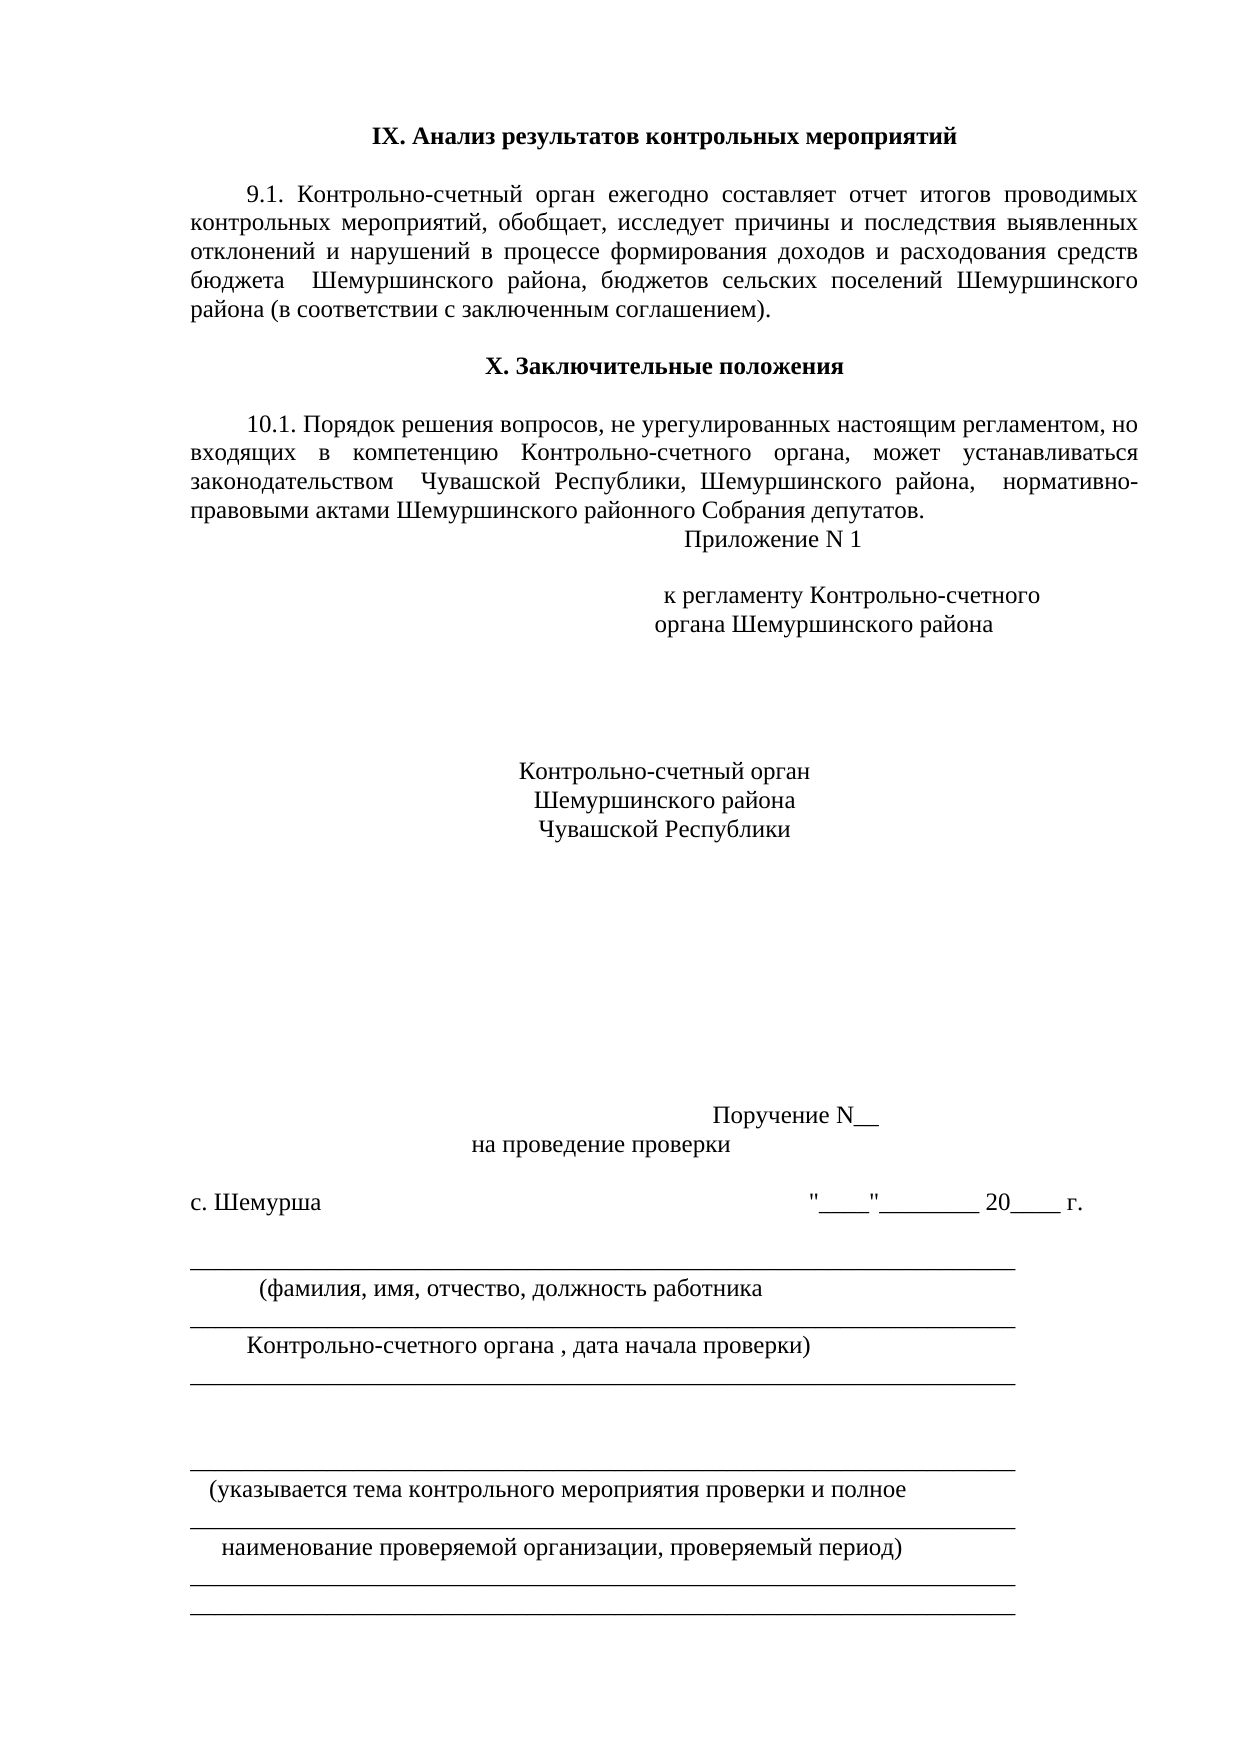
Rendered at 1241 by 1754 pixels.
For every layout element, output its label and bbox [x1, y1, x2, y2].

table_header [187, 118, 1142, 1621]
